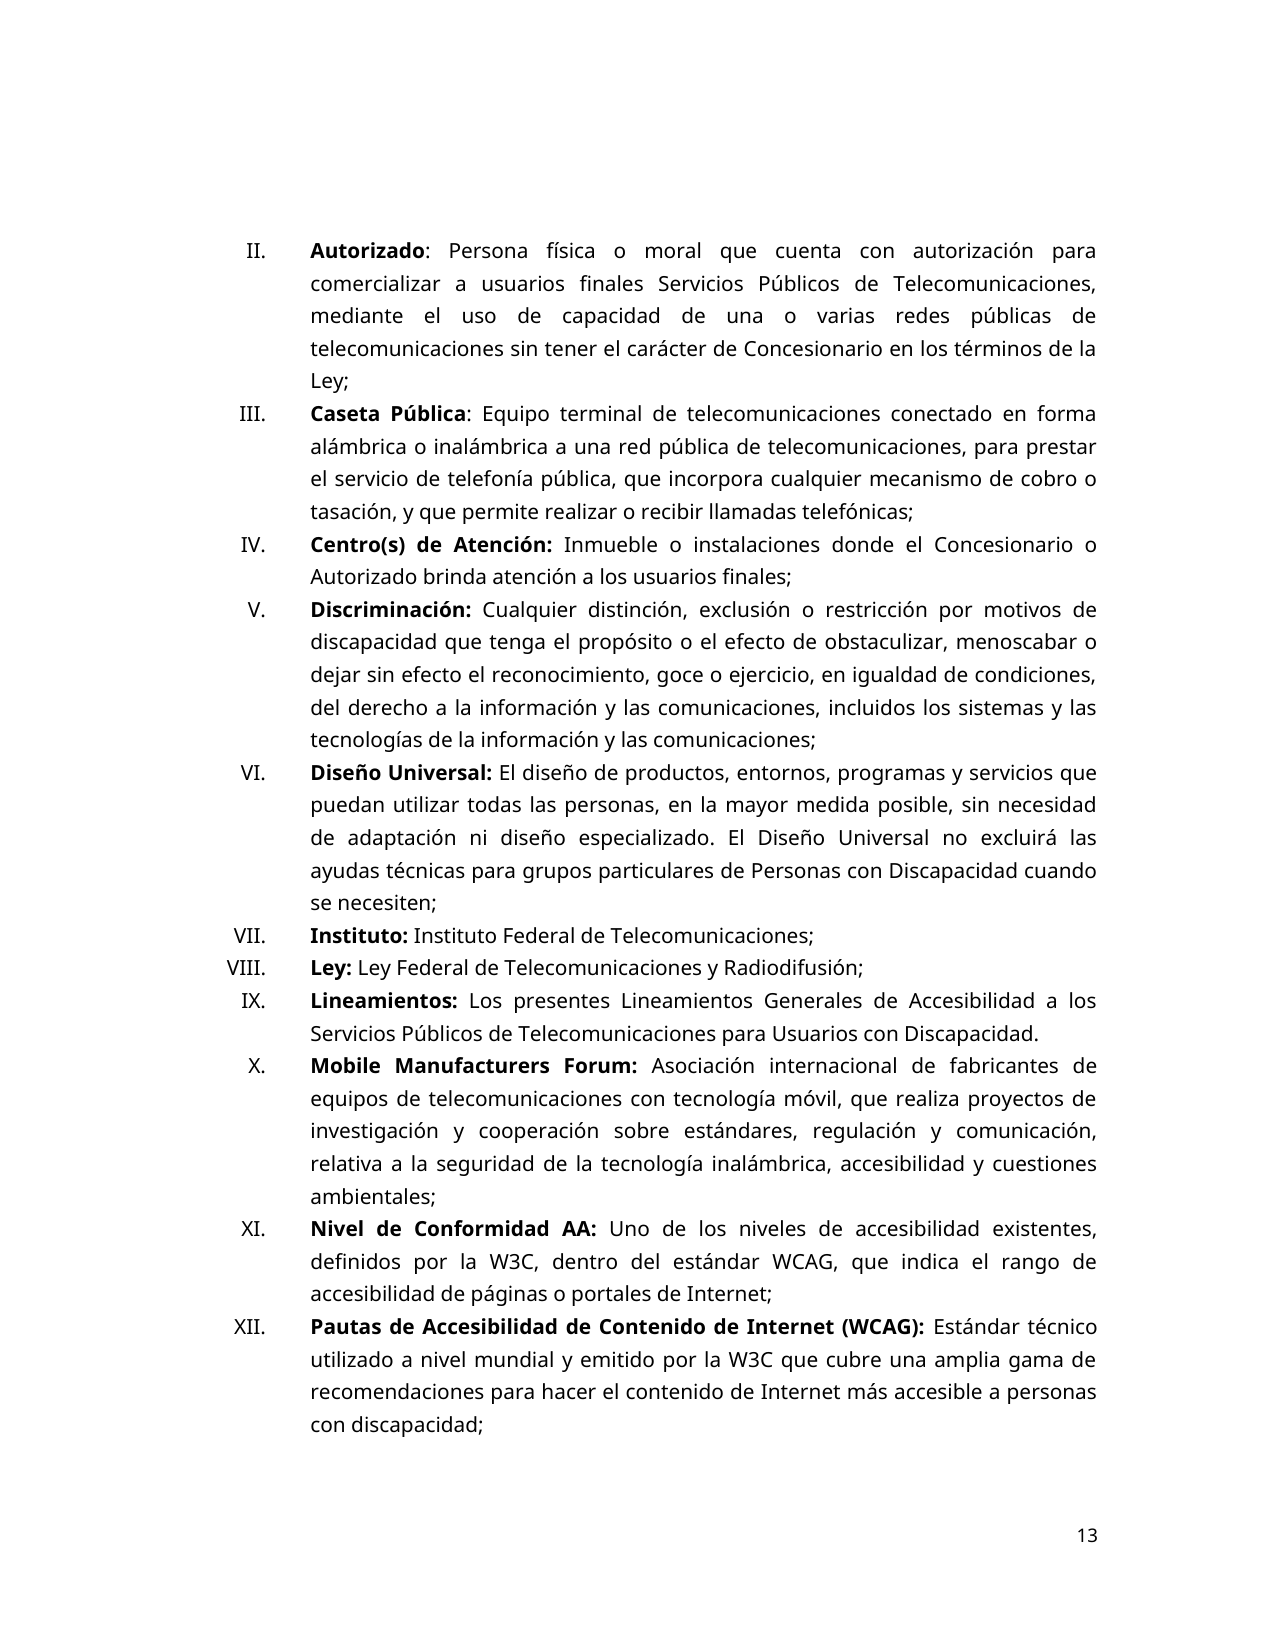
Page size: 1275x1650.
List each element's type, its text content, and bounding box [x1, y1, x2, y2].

list Diseño Universal: El diseño de productos, entornos, programas y servicios que puedan utilizar todas las personas, en la mayor medida posible, sin necesidad de adaptación ni diseño especializado. El Diseño Universal no excluirá las ayudas técnicas para grupos particulares de Personas con Discapacidad cuando se necesiten; [266, 758, 1098, 917]
list Instituto: Instituto Federal de Telecomunicaciones; [266, 921, 1098, 949]
list Autorizado: Persona física o moral que cuenta con autorización para comercializar a usuarios finales Servicios Públicos de Telecomunicaciones, mediante el uso de capacidad de una o varias redes públicas de telecomunicaciones sin tener el carácter de Concesionario en los términos de la Ley; [266, 236, 1098, 395]
list Ley: Ley Federal de Telecomunicaciones y Radiodifusión; [266, 953, 1098, 982]
list Lineamientos: Los presentes Lineamientos Generales de Accesibilidad a los Servicios Públicos de Telecomunicaciones para Usuarios con Discapacidad. [266, 986, 1098, 1047]
list Caseta Pública: Equipo terminal de telecomunicaciones conectado en forma alámbrica o inalámbrica a una red pública de telecomunicaciones, para prestar el servicio de telefonía pública, que incorpora cualquier mecanismo de cobro o tasación, y que permite realizar o recibir llamadas telefónicas; [266, 399, 1098, 526]
list Centro(s) de Atención: Inmueble o instalaciones donde el Concesionario o Autorizado brinda atención a los usuarios finales; [266, 530, 1098, 591]
list Pautas de Accesibilidad de Contenido de Internet (WCAG): Estándar técnico utilizado a nivel mundial y emitido por la W3C que cubre una amplia gama de recomendaciones para hacer el contenido de Internet más accesible a personas con discapacidad; [266, 1312, 1098, 1438]
list Mobile Manufacturers Forum: Asociación internacional de fabricantes de equipos de telecomunicaciones con tecnología móvil, que realiza proyectos de investigación y cooperación sobre estándares, regulación y comunicación, relativa a la seguridad de la tecnología inalámbrica, accesibilidad y cuestiones ambientales; [266, 1051, 1098, 1210]
list Discriminación: Cualquier distinción, exclusión o restricción por motivos de discapacidad que tenga el propósito o el efecto de obstaculizar, menoscabar o dejar sin efecto el reconocimiento, goce o ejercicio, en igualdad de condiciones, del derecho a la información y las comunicaciones, incluidos los sistemas y las tecnologías de la información y las comunicaciones; [266, 595, 1098, 754]
list Nivel de Conformidad AA: Uno de los niveles de accesibilidad existentes, definidos por la W3C, dentro del estándar WCAG, que indica el rango de accesibilidad de páginas o portales de Internet; [266, 1214, 1098, 1308]
